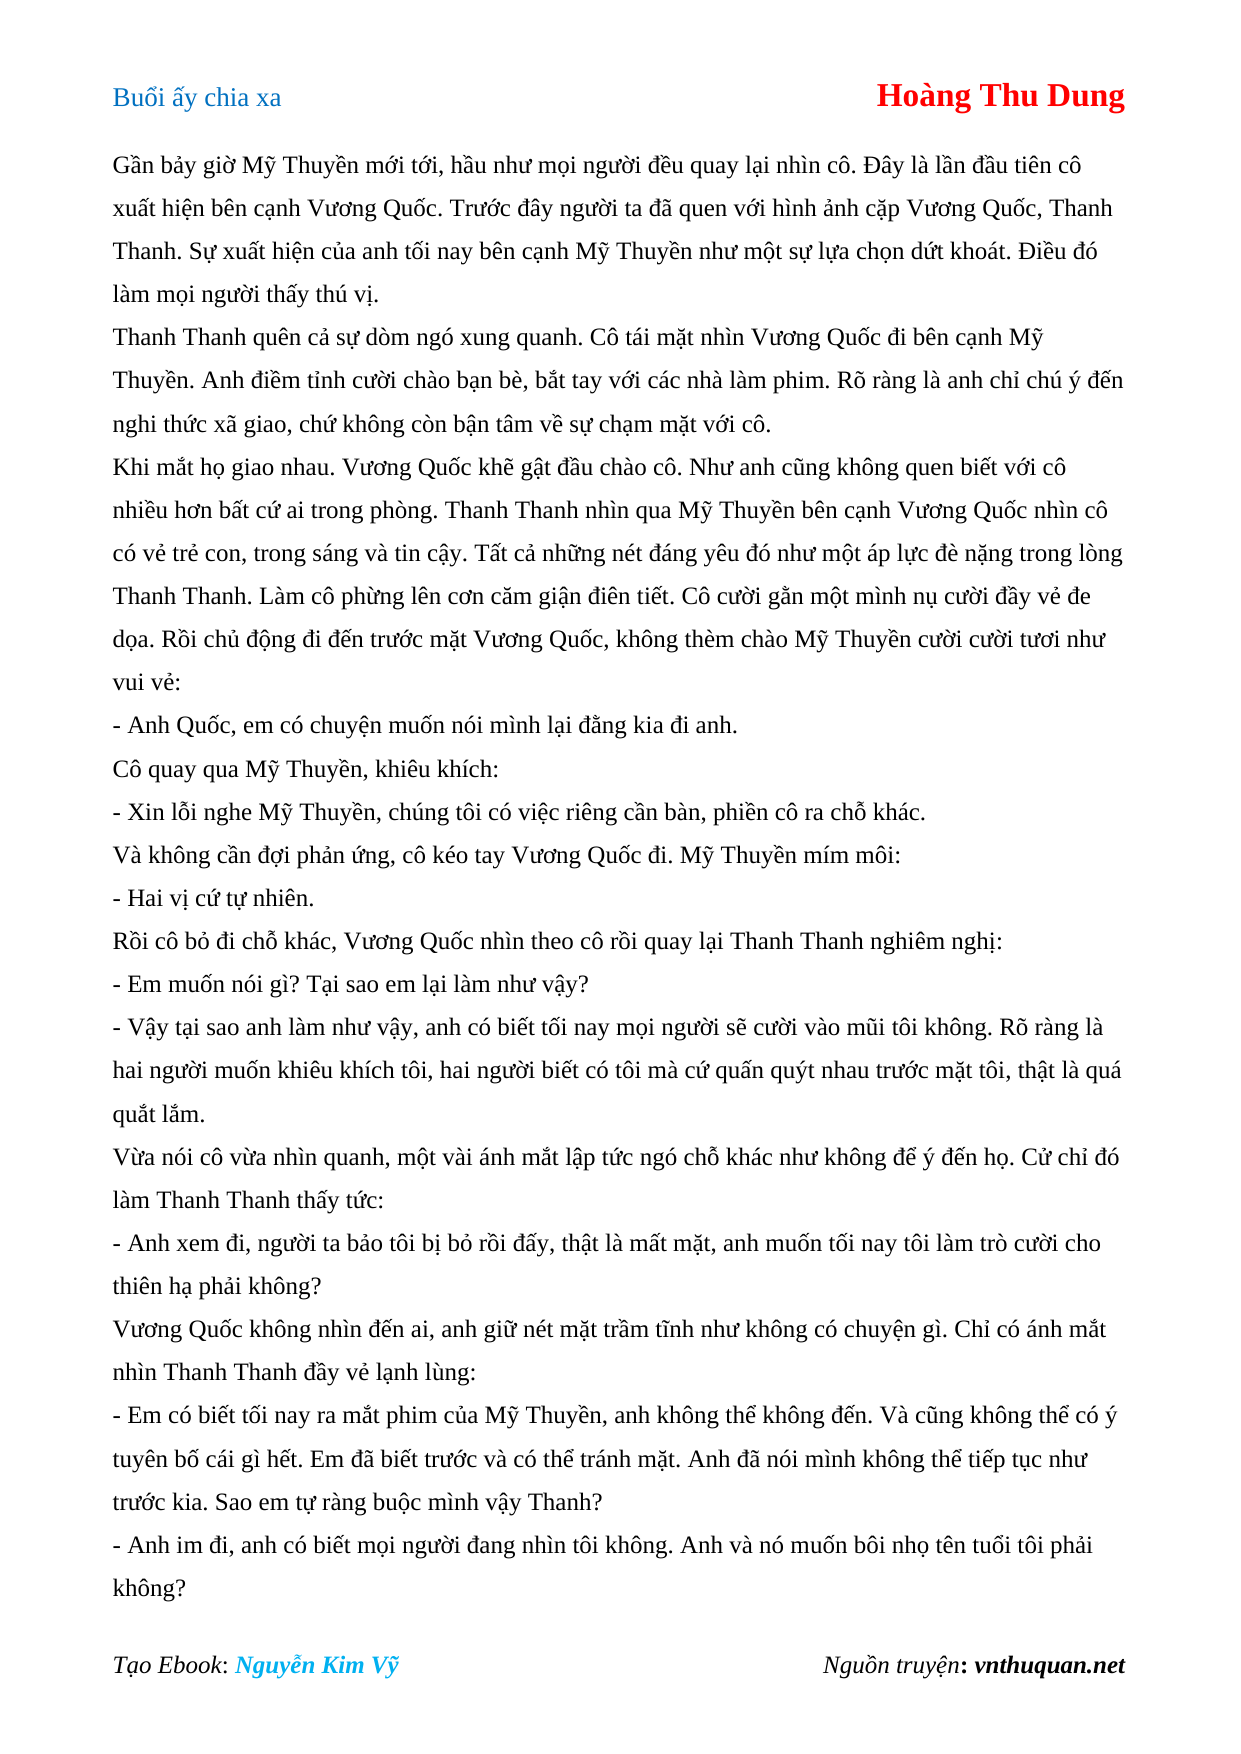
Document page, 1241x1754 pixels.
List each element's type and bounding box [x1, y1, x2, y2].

text [112, 150, 1128, 1602]
